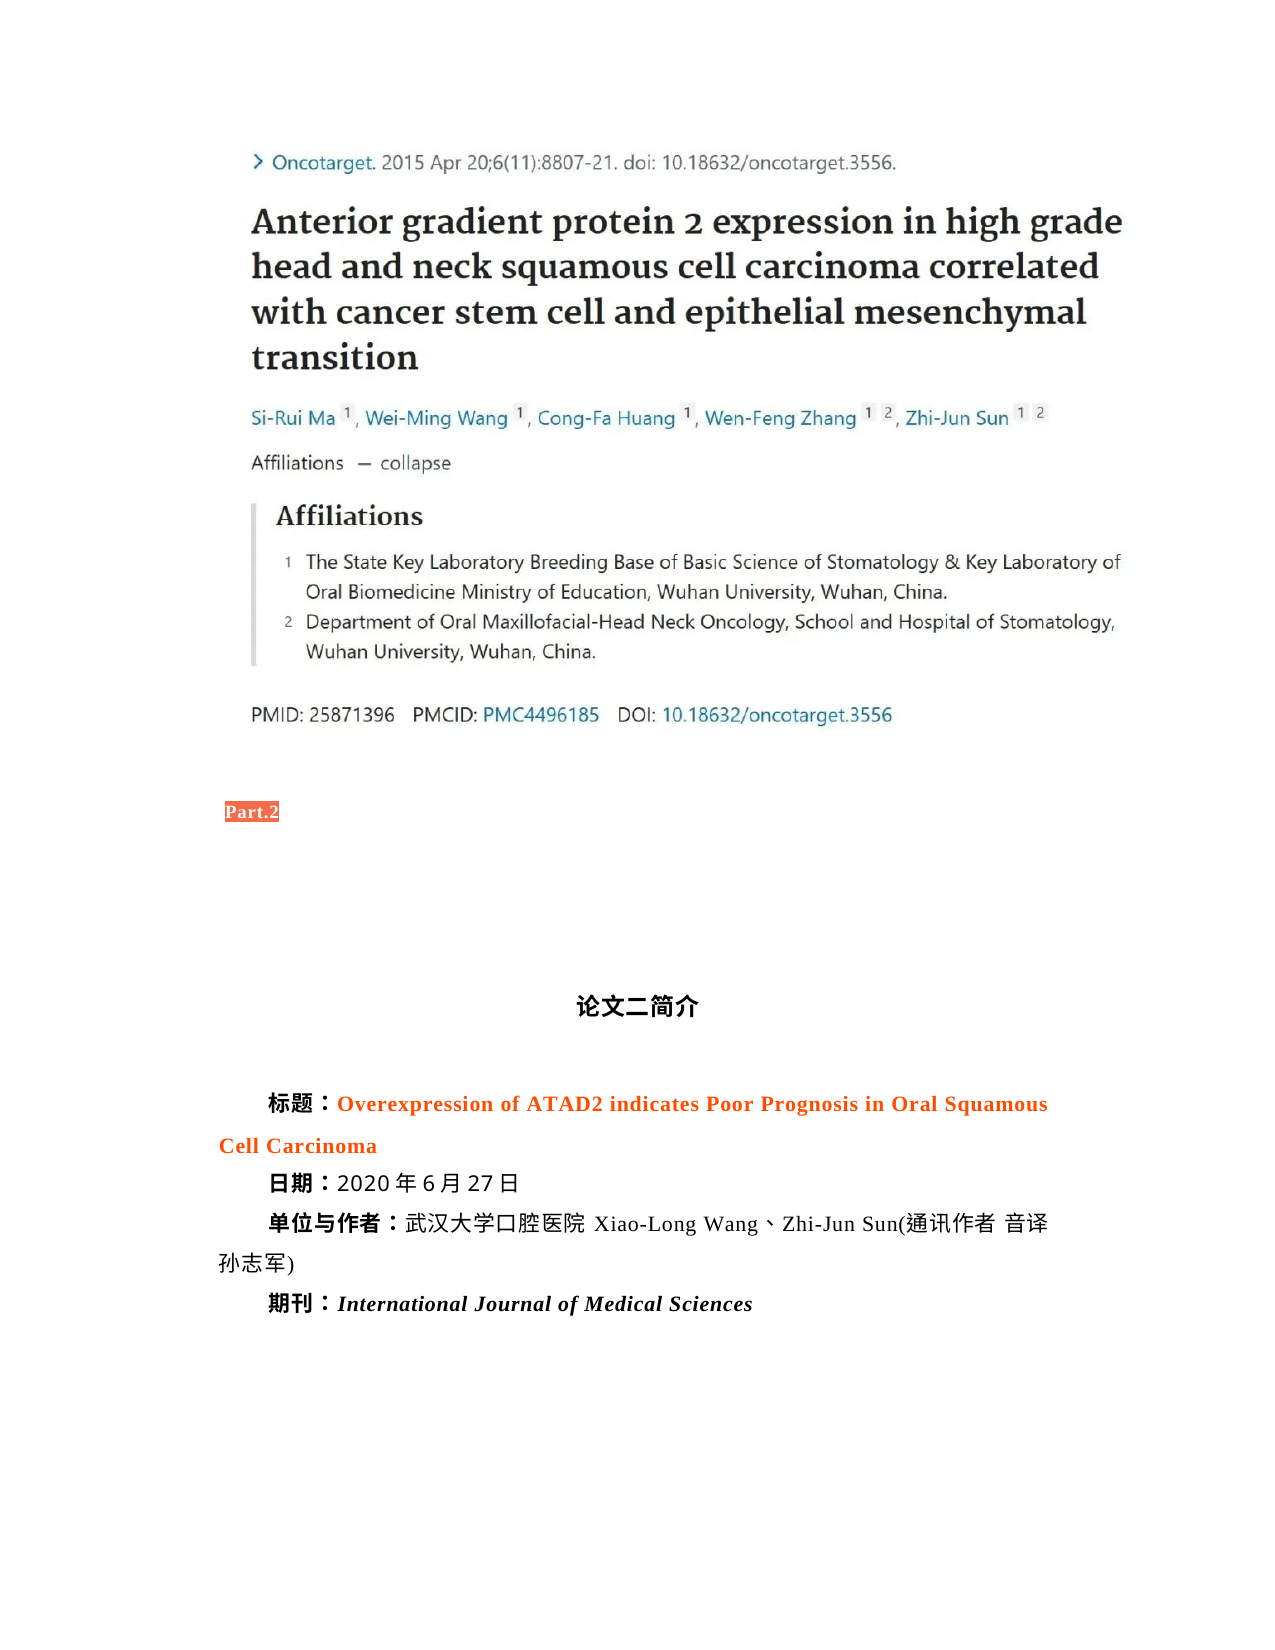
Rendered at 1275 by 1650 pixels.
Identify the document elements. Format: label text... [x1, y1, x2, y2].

text Part.2 [225, 792, 1050, 822]
text 论文二简介 [219, 978, 1056, 1022]
picture [237, 150, 1138, 737]
text 日期：2020年6月27日 [219, 1158, 1056, 1198]
text 标题：Overexpression of ATAD2 indicates Poor Prognosis in Oral Squamous Cell Carcinoma [219, 1078, 1056, 1158]
text 单位与作者：武汉大学口腔医院 Xiao-Long Wang、Zhi-Jun Sun(通讯作者 音译 孙志军) [219, 1198, 1056, 1278]
text 期刊：International Journal of Medical Sciences [219, 1278, 1056, 1318]
